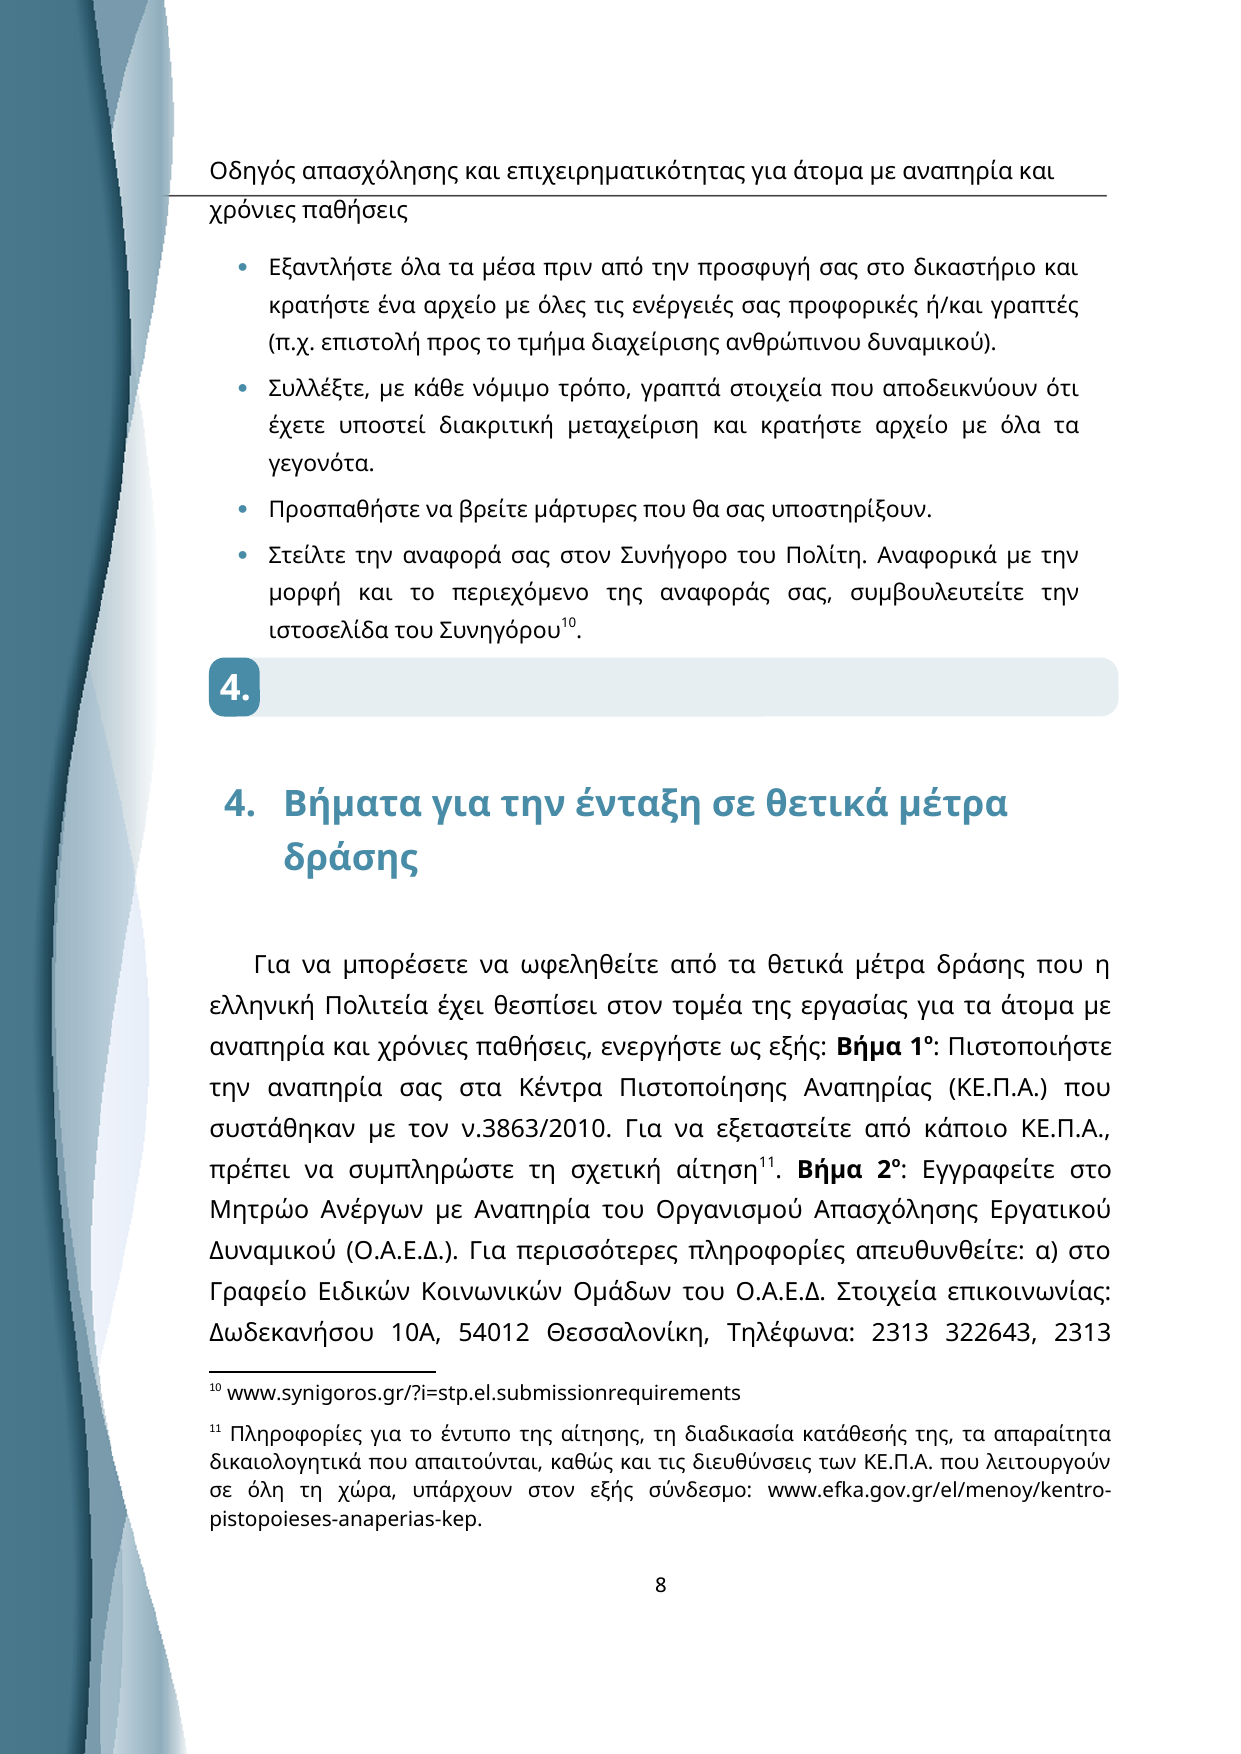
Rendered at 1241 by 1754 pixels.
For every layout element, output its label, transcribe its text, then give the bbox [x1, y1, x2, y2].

list Στείλτε την αναφορά σας στον Συνήγορο του Πολίτη. Αναφορικά με την μορφή και το περιεχόμενο της αναφοράς σας, συμβουλευτείτε την ιστοσελίδα του Συνηγόρου. [239, 538, 1080, 645]
list Προσπαθήστε να βρείτε μάρτυρες που θα σας υποστηρίξουν. [239, 493, 1080, 524]
picture [0, 0, 1241, 1754]
list Εξαντλήστε όλα τα μέσα πριν από την προσφυγή σας στο δικαστήριο και κρατήστε ένα αρχείο με όλες τις ενέργειές σας προφορικές ή/και γραπτές (π.χ. επιστολή προς το τμήμα διαχείρισης ανθρώπινου δυναμικού). [239, 251, 1080, 357]
subtitle Βήματα για την ένταξη σε θετικά μέτρα δράσης [224, 776, 1112, 881]
list Συλλέξτε, με κάθε νόμιμο τρόπο, γραπτά στοιχεία που αποδεικνύουν ότι έχετε υποστεί διακριτική μεταχείριση και κρατήστε αρχείο με όλα τα γεγονότα. [239, 372, 1080, 478]
